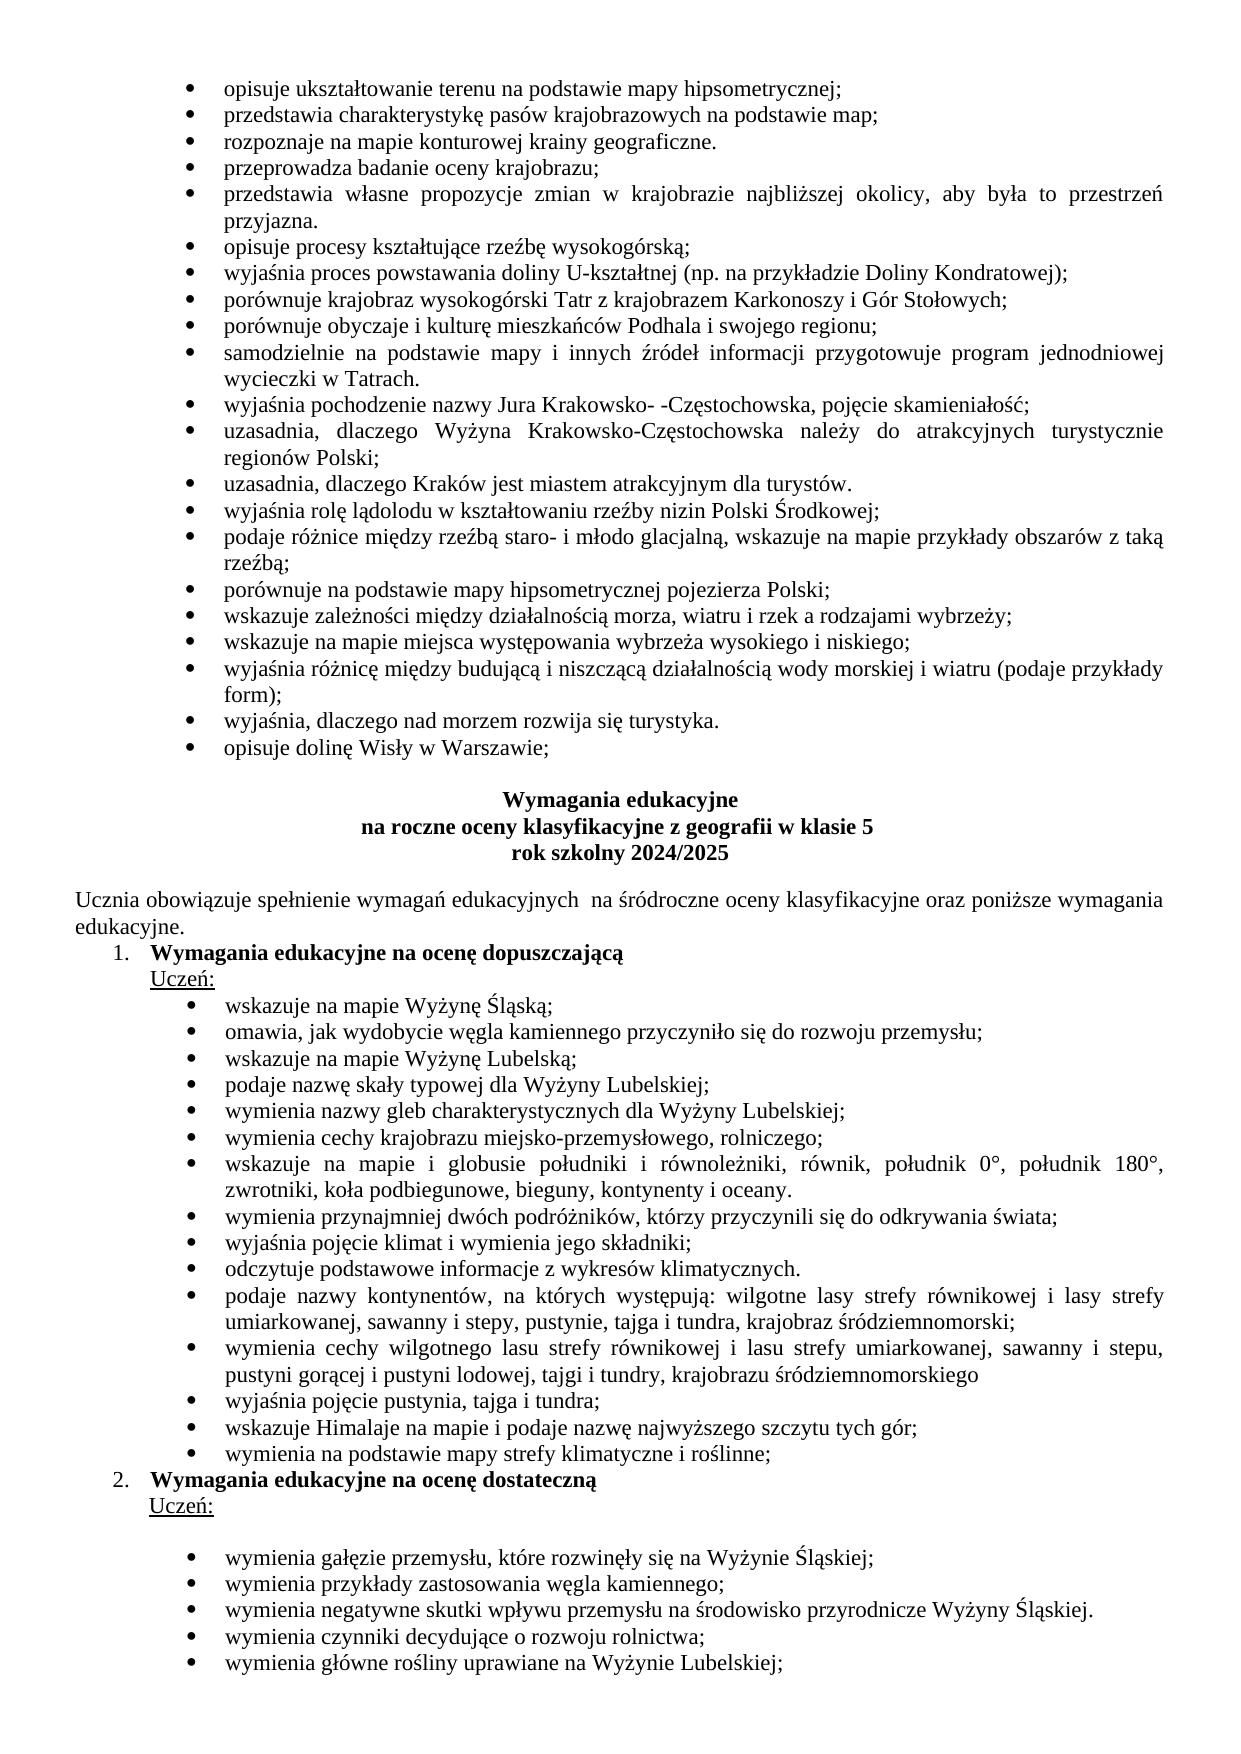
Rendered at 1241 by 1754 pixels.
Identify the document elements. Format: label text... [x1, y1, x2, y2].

list wskazuje zależności między działalnością morza, wiatru i rzek a rodzajami wybrzeży; [186, 602, 1165, 628]
list wymienia gałęzie przemysłu, które rozwinęły się na Wyżynie Śląskiej; [187, 1544, 1165, 1570]
list samodzielnie na podstawie mapy i innych źródeł informacji przygotowuje program jednodniowej wycieczki w Tatrach. [186, 338, 1165, 391]
list przedstawia własne propozycje zmian w krajobrazie najbliższej okolicy, aby była to przestrzeń przyjazna. [186, 180, 1165, 233]
list opisuje ukształtowanie terenu na podstawie mapy hipsometrycznej; [186, 75, 1165, 101]
list wymienia przykłady zastosowania węgla kamiennego; [187, 1570, 1165, 1596]
list wyjaśnia pojęcie klimat i wymienia jego składniki; [187, 1229, 1165, 1255]
text Uczeń: [112, 1493, 1165, 1519]
list wymienia cechy krajobrazu miejsko-przemysłowego, rolniczego; [187, 1124, 1165, 1150]
list wyjaśnia, dlaczego nad morzem rozwija się turystyka. [186, 707, 1165, 734]
list Wymagania edukacyjne na ocenę dostateczną [112, 1466, 1165, 1493]
list przedstawia charakterystykę pasów krajobrazowych na podstawie map; [186, 101, 1165, 128]
list podaje różnice między rzeźbą staro- i młodo glacjalną, wskazuje na mapie przykłady obszarów z taką rzeźbą; [186, 523, 1165, 576]
list wskazuje na mapie miejsca występowania wybrzeża wysokiego i niskiego; [186, 628, 1165, 655]
list omawia, jak wydobycie węgla kamiennego przyczyniło się do rozwoju przemysłu; [187, 1018, 1165, 1044]
list wymienia na podstawie mapy strefy klimatyczne i roślinne; [187, 1440, 1165, 1466]
list wymienia cechy wilgotnego lasu strefy równikowej i lasu strefy umiarkowanej, sawanny i stepu, pustyni gorącej i pustyni lodowej, tajgi i tundry, krajobrazu śródziemnomorskiego [187, 1334, 1165, 1387]
list porównuje na podstawie mapy hipsometrycznej pojezierza Polski; [186, 576, 1165, 602]
list porównuje obyczaje i kulturę mieszkańców Podhala i swojego regionu; [186, 312, 1165, 338]
list wskazuje na mapie i globusie południki i równoleżniki, równik, południk 0°, południk 180°, zwrotniki, koła podbiegunowe, bieguny, kontynenty i oceany. [187, 1150, 1165, 1203]
list Uczeń: [150, 966, 1165, 992]
list wymienia główne rośliny uprawiane na Wyżynie Lubelskiej; [187, 1649, 1165, 1675]
list wskazuje na mapie Wyżynę Lubelską; [187, 1044, 1165, 1071]
list uzasadnia, dlaczego Wyżyna Krakowsko-Częstochowska należy do atrakcyjnych turystycznie regionów Polski; [186, 418, 1165, 470]
list wymienia nazwy gleb charakterystycznych dla Wyżyny Lubelskiej; [187, 1097, 1165, 1124]
list odczytuje podstawowe informacje z wykresów klimatycznych. [187, 1255, 1165, 1282]
text Ucznia obowiązuje spełnienie wymagań edukacyjnych na śródroczne oceny klasyfikacyjne oraz poniższe wymagania edukacyjne. [75, 886, 1165, 939]
list opisuje dolinę Wisły w Warszawie; [186, 734, 1165, 760]
list rozpoznaje na mapie konturowej krainy geograficzne. [186, 128, 1165, 154]
list przeprowadza badanie oceny krajobrazu; [186, 154, 1165, 180]
list wskazuje Himalaje na mapie i podaje nazwę najwyższego szczytu tych gór; [187, 1413, 1165, 1440]
list wymienia przynajmniej dwóch podróżników, którzy przyczynili się do odkrywania świata; [187, 1203, 1165, 1229]
list uzasadnia, dlaczego Kraków jest miastem atrakcyjnym dla turystów. [186, 470, 1165, 497]
list wskazuje na mapie Wyżynę Śląską; [187, 992, 1165, 1018]
text Wymagania edukacyjne na roczne oceny klasyfikacyjne z geografii w klasie 5 rok szkolny 2024/2025 [75, 787, 1165, 866]
list wymienia negatywne skutki wpływu przemysłu na środowisko przyrodnicze Wyżyny Śląskiej. [187, 1596, 1165, 1623]
list wyjaśnia różnicę między budującą i niszczącą działalnością wody morskiej i wiatru (podaje przykłady form); [186, 655, 1165, 707]
list wyjaśnia proces powstawania doliny U-kształtnej (np. na przykładzie Doliny Kondratowej); [186, 259, 1165, 286]
list porównuje krajobraz wysokogórski Tatr z krajobrazem Karkonoszy i Gór Stołowych; [186, 286, 1165, 312]
list wyjaśnia pochodzenie nazwy Jura Krakowsko- -Częstochowska, pojęcie skamieniałość; [186, 391, 1165, 418]
list podaje nazwy kontynentów, na których występują: wilgotne lasy strefy równikowej i lasy strefy umiarkowanej, sawanny i stepy, pustynie, tajga i tundra, krajobraz śródziemnomorski; [187, 1282, 1165, 1334]
list wyjaśnia rolę lądolodu w kształtowaniu rzeźby nizin Polski Środkowej; [186, 497, 1165, 523]
list opisuje procesy kształtujące rzeźbę wysokogórską; [186, 233, 1165, 259]
list wymienia czynniki decydujące o rozwoju rolnictwa; [187, 1623, 1165, 1649]
list podaje nazwę skały typowej dla Wyżyny Lubelskiej; [187, 1071, 1165, 1097]
list wyjaśnia pojęcie pustynia, tajga i tundra; [187, 1387, 1165, 1413]
list Wymagania edukacyjne na ocenę dopuszczającą [112, 939, 1165, 966]
